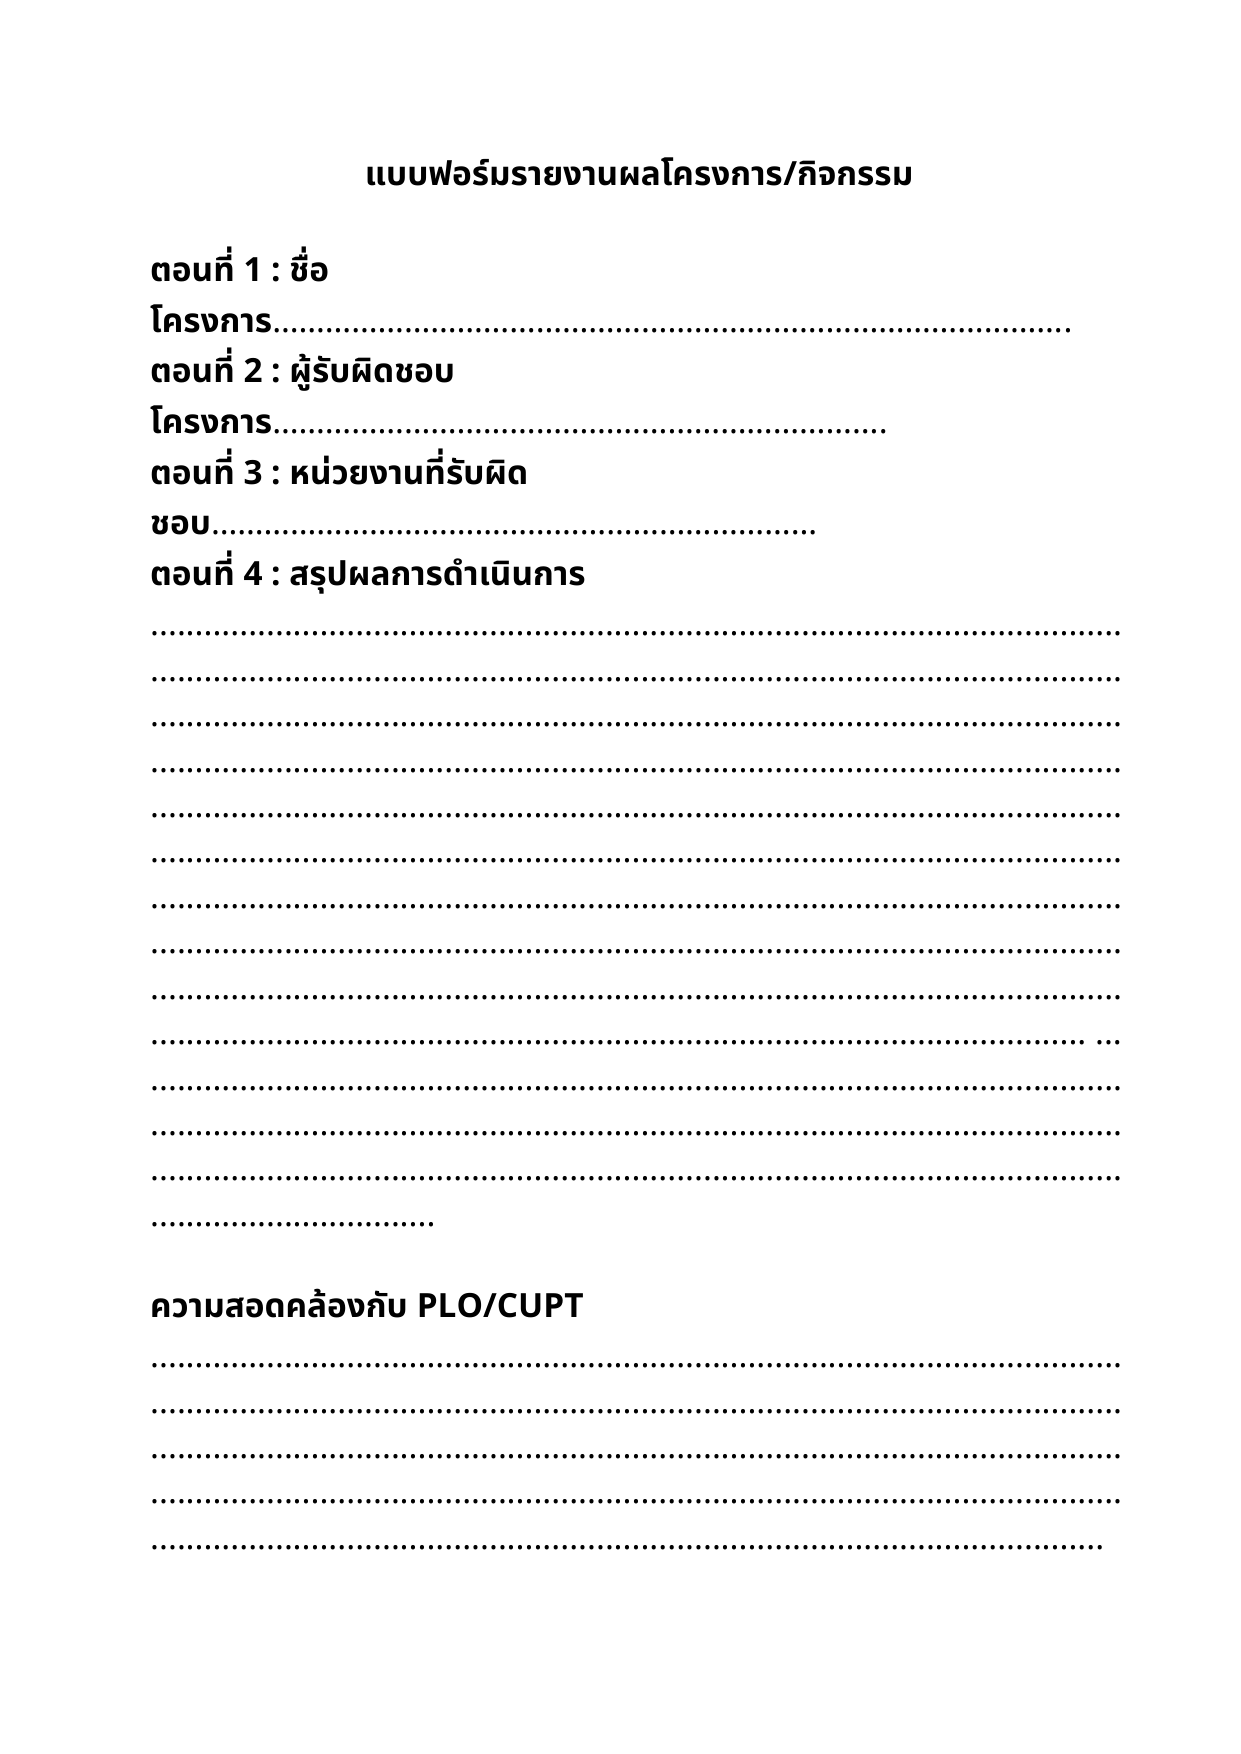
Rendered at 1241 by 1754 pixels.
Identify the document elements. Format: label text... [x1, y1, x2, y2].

text ตอนที่ 2 : ผู้รับผิดชอบโครงการ……………………………………………………………. [150, 347, 1128, 448]
text ตอนที่ 4 : สรุปผลการดำเนินการ [150, 549, 1128, 600]
text ตอนที่ 3 : หน่วยงานที่รับผิดชอบ…………………………………………………………… [150, 448, 1128, 549]
text ความสอดคล้องกับ PLO/CUPT [150, 1281, 1128, 1332]
text ............................................................................................................................................................................................................................................................................................................................................................................................................................................................................................................................................................... [150, 1332, 1128, 1559]
text ตอนที่ 1 : ชื่อโครงการ………………………………………………………………………………. [150, 246, 1128, 347]
text แบบฟอร์มรายงานผลโครงการ/กิจกรรม [150, 150, 1128, 201]
text .............................................................................................................................................................................................................................................................................................................................................................................................................................................................................................................................................................................................................................................................................................................................................................................................................................................................................................................................................................................................................................................................................................................................. .......................................................................................................................................................................................................................................................................................................................................................................... [150, 600, 1128, 1236]
